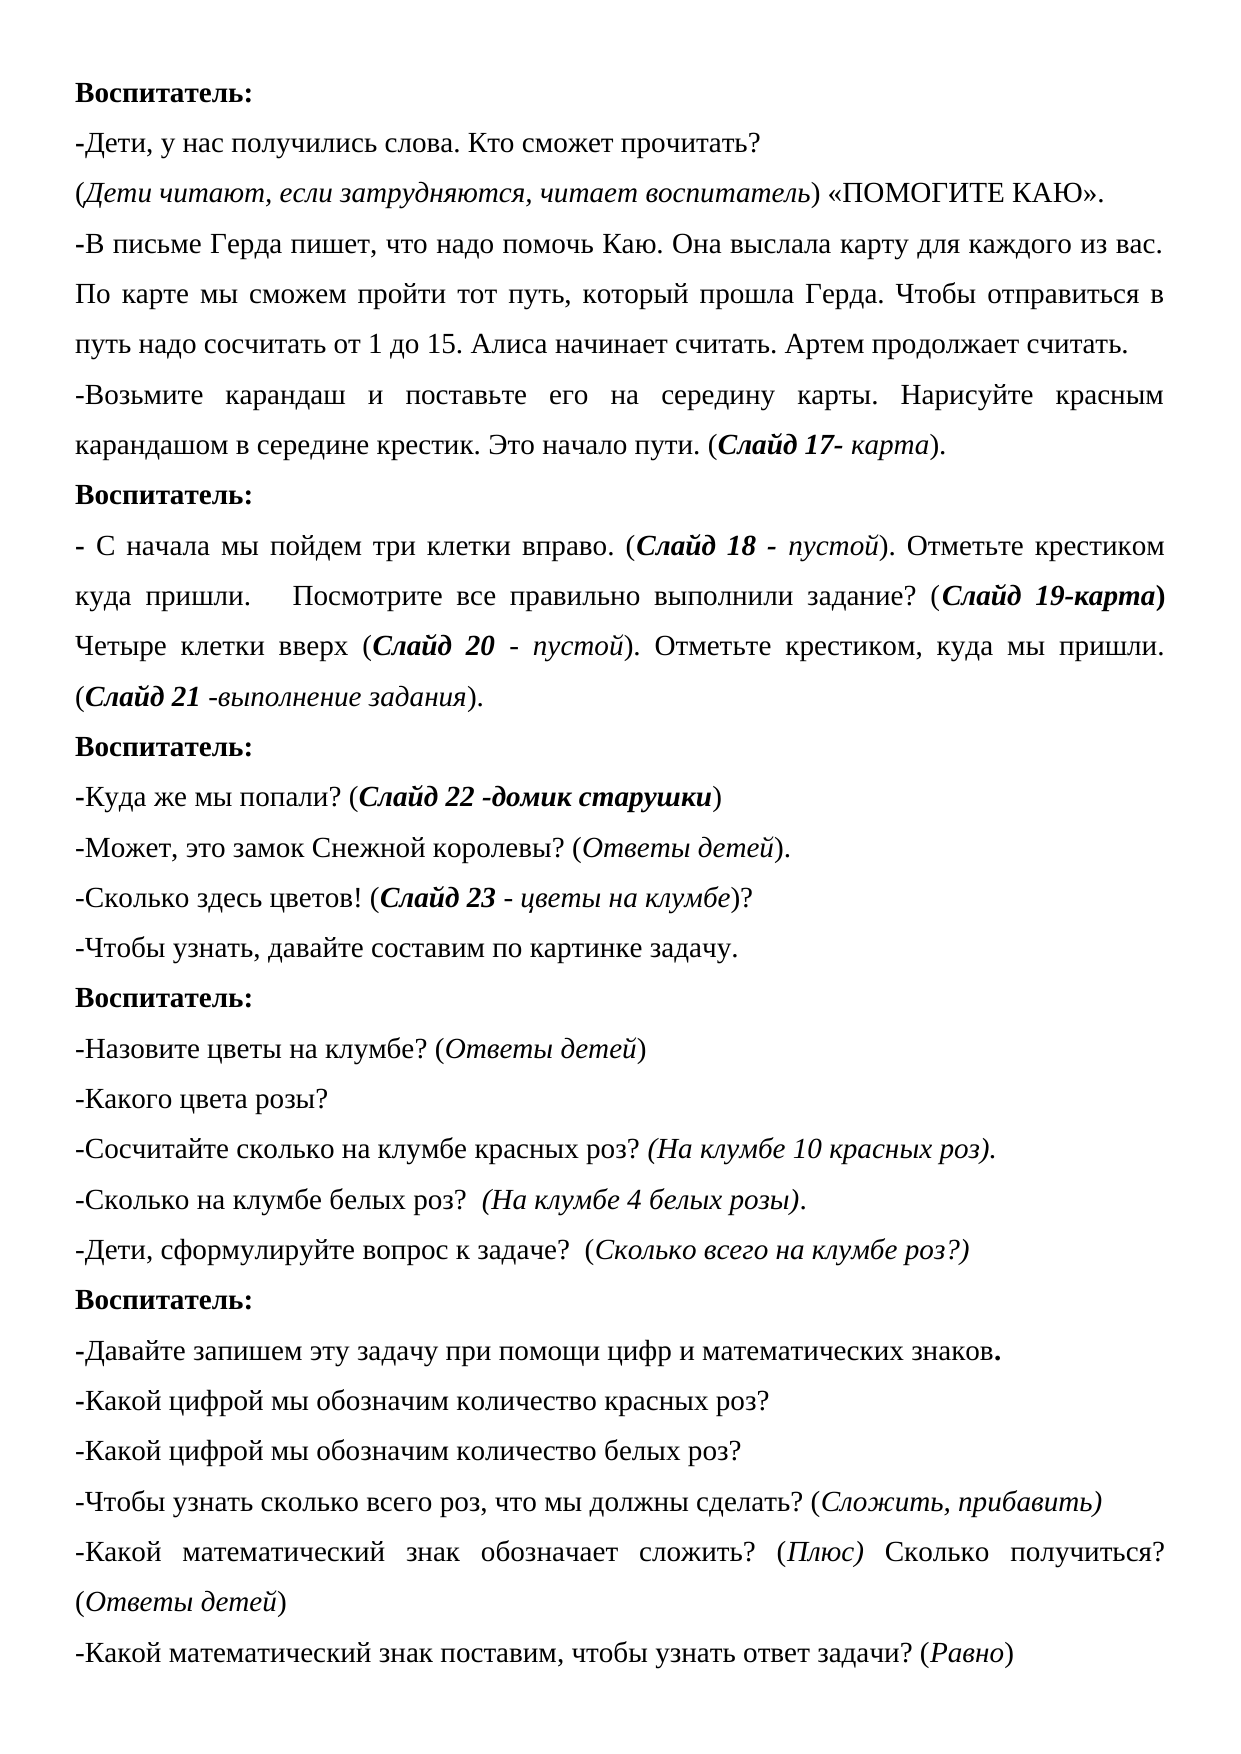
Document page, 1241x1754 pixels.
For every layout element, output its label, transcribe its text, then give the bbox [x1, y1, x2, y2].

text -Какой цифрой мы обозначим количество белых роз? [75, 1433, 1165, 1467]
text -Сколько на клумбе белых роз? (На клумбе 4 белых розы). [75, 1182, 1165, 1215]
text - С начала мы пойдем три клетки вправо. (Слайд 18 - пустой). Отметьте крестиком куда пришли. Посмотрите все правильно выполнили задание? (Слайд 19-карта) Четыре клетки вверх (Слайд 20 - пустой). Отметьте крестиком, куда мы пришли. (Слайд 21 -выполнение задания). [75, 528, 1165, 712]
text Воспитатель: [75, 981, 1165, 1014]
text -Какой математический знак поставим, чтобы узнать ответ задачи? (Равно) [75, 1635, 1165, 1668]
text -Какой цифрой мы обозначим количество красных роз? [75, 1383, 1165, 1417]
text -Дети, у нас получились слова. Кто сможет прочитать? [75, 125, 1165, 159]
text -Дети, сформулируйте вопрос к задаче? (Сколько всего на клумбе роз?) [75, 1232, 1165, 1266]
text -Куда же мы попали? (Слайд 22 -домик старушки) [75, 779, 1165, 813]
text -Чтобы узнать, давайте составим по картинке задачу. [75, 930, 1165, 964]
text -Какого цвета розы? [75, 1081, 1165, 1115]
text Воспитатель: [75, 729, 1165, 763]
text -Может, это замок Снежной королевы? (Ответы детей). [75, 830, 1165, 863]
text -В письме Герда пишет, что надо помочь Каю. Она выслала карту для каждого из вас. По карте мы сможем пройти тот путь, который прошла Герда. Чтобы отправиться в путь надо сосчитать от 1 до 15. Алиса начинает считать. Артем продолжает считать. [75, 226, 1165, 360]
text -Давайте запишем эту задачу при помощи цифр и математических знаков. [75, 1333, 1165, 1366]
text -Возьмите карандаш и поставьте его на середину карты. Нарисуйте красным карандашом в середине крестик. Это начало пути. (Слайд 17- карта). [75, 377, 1165, 461]
text Воспитатель: [75, 477, 1165, 511]
text Воспитатель: [75, 75, 1165, 108]
text -Чтобы узнать сколько всего роз, что мы должны сделать? (Сложить, прибавить) [75, 1484, 1165, 1517]
text -Какой математический знак обозначает сложить? (Плюс) Сколько получиться? (Ответы детей) [75, 1534, 1165, 1618]
text (Дети читают, если затрудняются, читает воспитатель) «ПОМОГИТЕ КАЮ». [75, 176, 1165, 209]
text -Назовите цветы на клумбе? (Ответы детей) [75, 1031, 1165, 1064]
text Воспитатель: [75, 1282, 1165, 1316]
text -Сколько здесь цветов! (Слайд 23 - цветы на клумбе)? [75, 880, 1165, 913]
text -Сосчитайте сколько на клумбе красных роз? (На клумбе 10 красных роз). [75, 1132, 1165, 1165]
